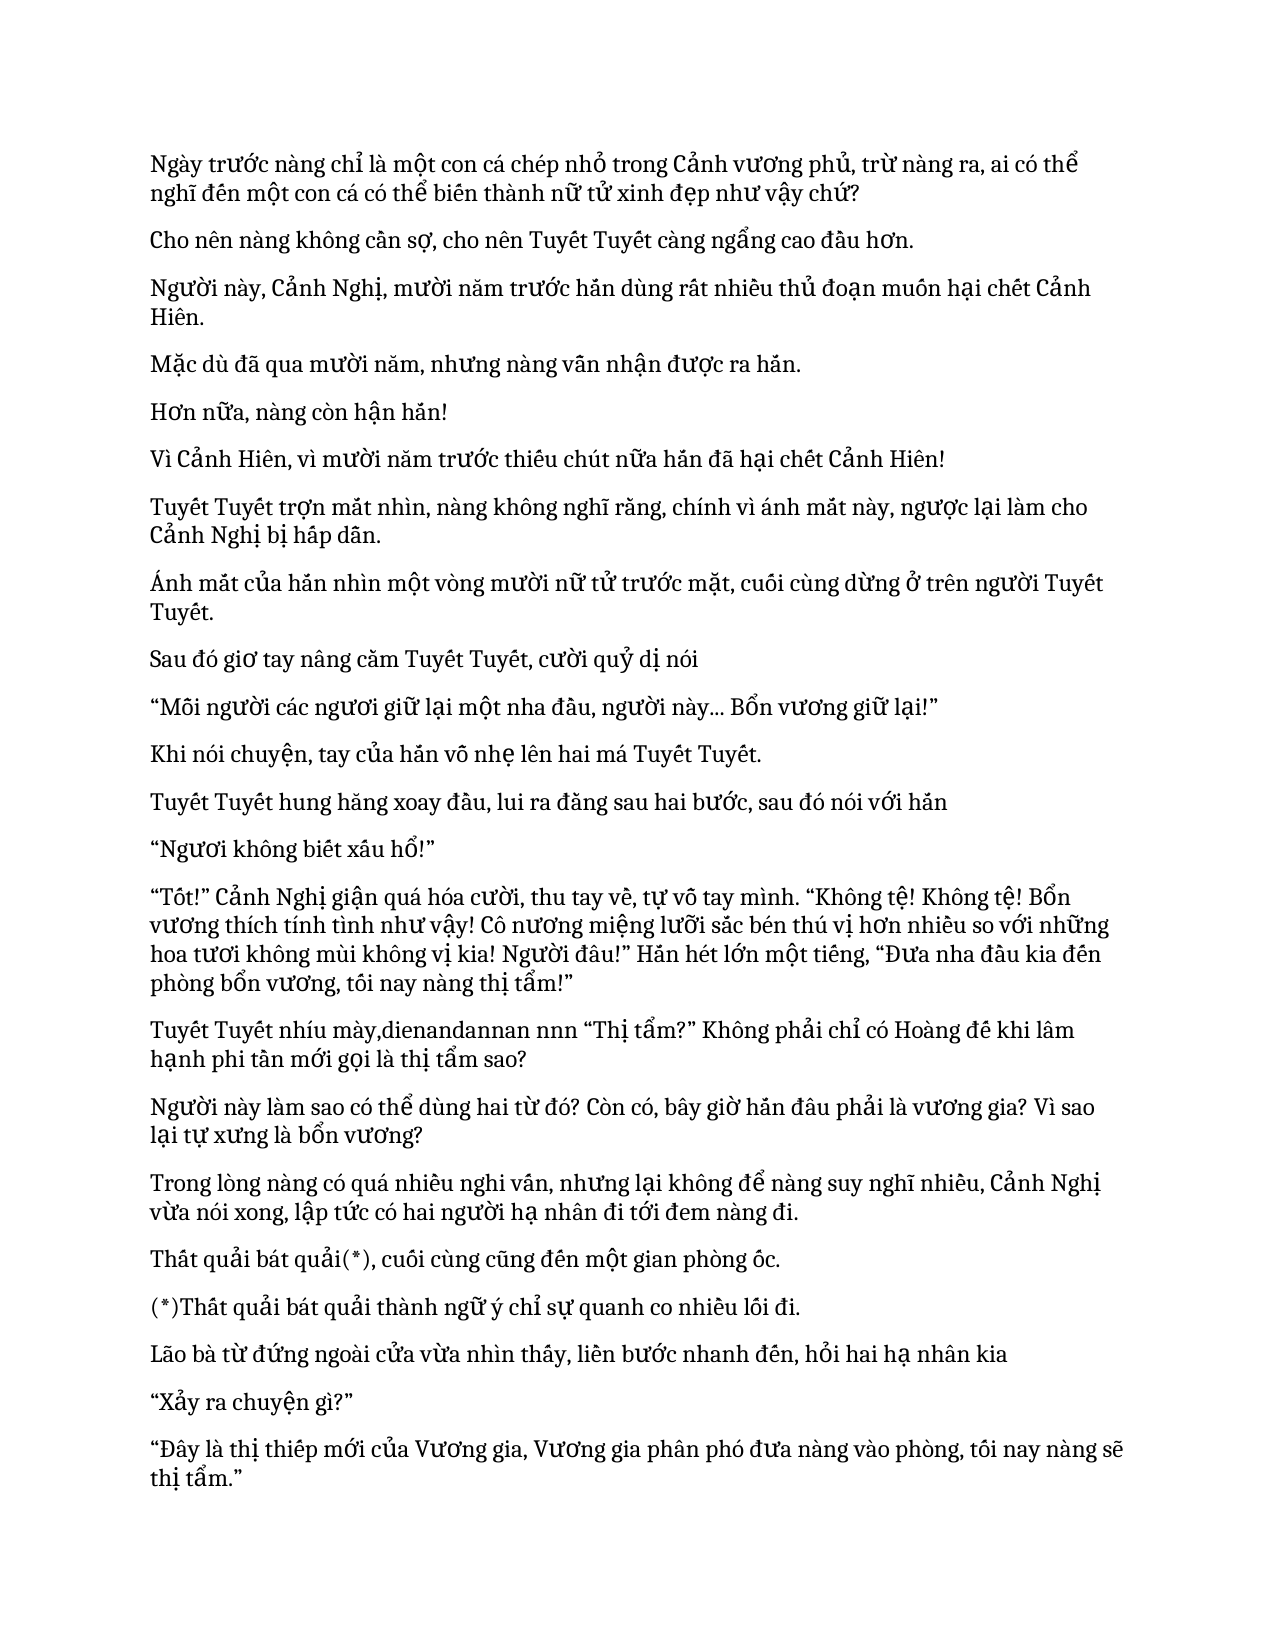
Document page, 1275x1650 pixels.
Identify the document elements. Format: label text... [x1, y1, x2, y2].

text Người này, Cảnh Nghị, mười năm trước hắn dùng rất nhiều thủ đoạn muốn hại chết Cảnh Hiên. [150, 274, 1125, 331]
text Trong lòng nàng có quá nhiều nghi vấn, nhưng lại không để nàng suy nghĩ nhiều, Cảnh Nghị vừa nói xong, lập tức có hai người hạ nhân đi tới đem nàng đi. [150, 1169, 1125, 1226]
text Lão bà từ đứng ngoài cửa vừa nhìn thấy, liền bước nhanh đến, hỏi hai hạ nhân kia [150, 1340, 1125, 1369]
text Vì Cảnh Hiên, vì mười năm trước thiếu chút nữa hắn đã hại chết Cảnh Hiên! [150, 445, 1125, 474]
text Mặc dù đã qua mười năm, nhưng nàng vẫn nhận được ra hắn. [150, 350, 1125, 379]
text Người này làm sao có thể dùng hai từ đó? Còn có, bây giờ hắn đâu phải là vương gia? Vì sao lại tự xưng là bổn vương? [150, 1092, 1125, 1150]
text “Mỗi người các ngươi giữ lại một nha đầu, người này... Bổn vương giữ lại!” [150, 692, 1125, 721]
text Cho nên nàng không cần sợ, cho nên Tuyết Tuyết càng ngẩng cao đầu hơn. [150, 226, 1125, 255]
text Ánh mắt của hắn nhìn một vòng mười nữ tử trước mặt, cuối cùng dừng ở trên người Tuyết Tuyết. [150, 569, 1125, 626]
text “Ngươi không biết xấu hổ!” [150, 835, 1125, 864]
text Ngày trước nàng chỉ là một con cá chép nhỏ trong Cảnh vương phủ, trừ nàng ra, ai có thể nghĩ đến một con cá có thể biến thành nữ tử xinh đẹp như vậy chứ? [150, 150, 1125, 207]
text “Đây là thị thiếp mới của Vương gia, Vương gia phân phó đưa nàng vào phòng, tối nay nàng sẽ thị tẩm.” [150, 1435, 1125, 1492]
text Tuyết Tuyết nhíu mày,dienandannan nnn “Thị tẩm?” Không phải chỉ có Hoàng đế khi lâm hạnh phi tần mới gọi là thị tẩm sao? [150, 1016, 1125, 1074]
text Khi nói chuyện, tay của hắn vỗ nhẹ lên hai má Tuyết Tuyết. [150, 740, 1125, 769]
text Tuyết Tuyết hung hăng xoay đầu, lui ra đằng sau hai bước, sau đó nói với hắn [150, 787, 1125, 816]
text Thất quải bát quải(*), cuối cùng cũng đến một gian phòng ốc. [150, 1245, 1125, 1274]
text Sau đó giơ tay nâng cằm Tuyết Tuyết, cười quỷ dị nói [150, 645, 1125, 674]
text “Xảy ra chuyện gì?” [150, 1387, 1125, 1416]
text “Tốt!” Cảnh Nghị giận quá hóa cười, thu tay về, tự vỗ tay mình. “Không tệ! Không tệ! Bổn vương thích tính tình như vậy! Cô nương miệng lưỡi sắc bén thú vị hơn nhiều so với những hoa tươi không mùi không vị kia! Người đâu!” Hắn hét lớn một tiếng, “Đưa nha đầu kia đến phòng bổn vương, tối nay nàng thị tẩm!” [150, 882, 1125, 997]
text Hơn nữa, nàng còn hận hắn! [150, 397, 1125, 426]
text (*)Thất quải bát quải thành ngữ ý chỉ sự quanh co nhiều lối đi. [150, 1292, 1125, 1321]
text Tuyết Tuyết trợn mắt nhìn, nàng không nghĩ rằng, chính vì ánh mắt này, ngược lại làm cho Cảnh Nghị bị hấp dẫn. [150, 492, 1125, 550]
